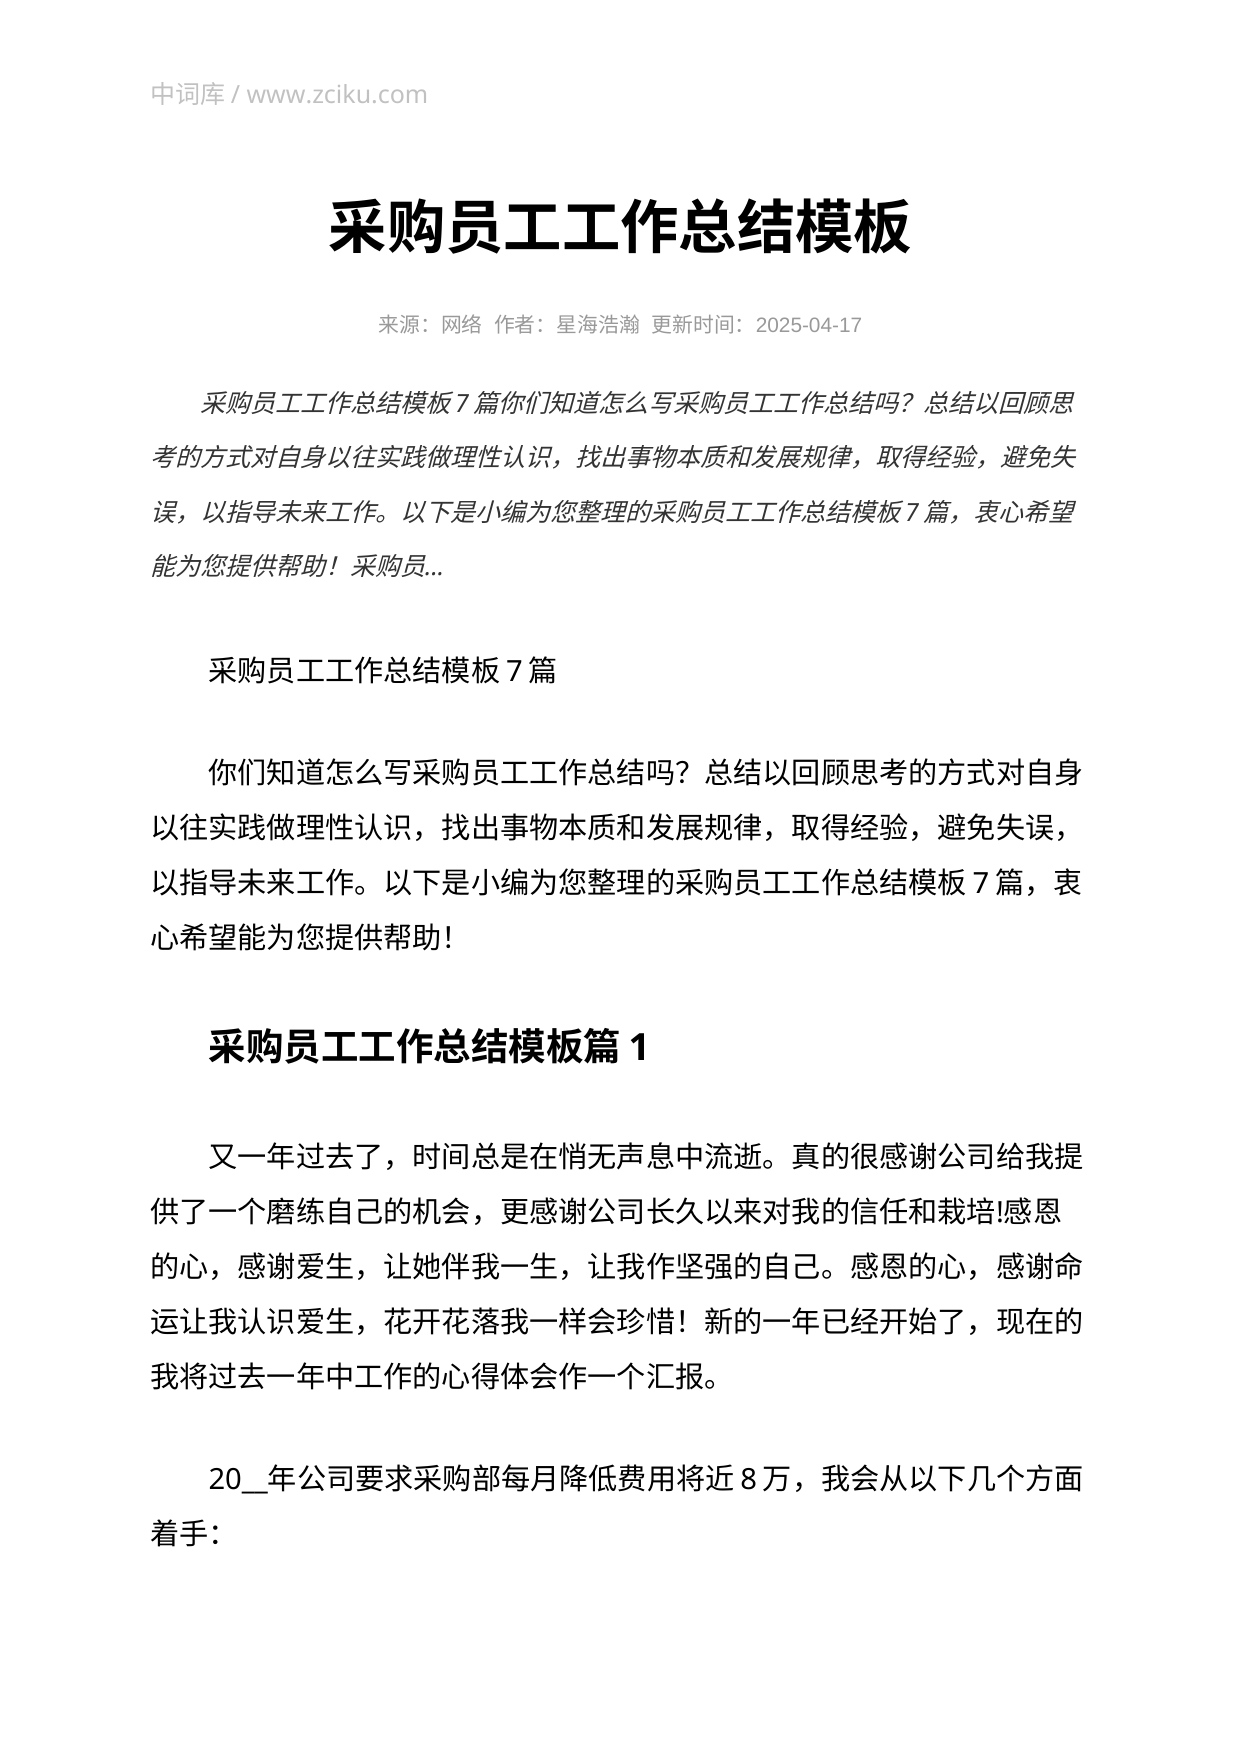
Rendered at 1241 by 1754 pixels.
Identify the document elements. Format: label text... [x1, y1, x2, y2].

text 来源：网络 作者：星海浩瀚 更新时间：2025-04-17 [150, 313, 1090, 337]
text 采购员工工作总结模板7篇 [150, 648, 1090, 690]
text 采购员工工作总结模板篇1 [150, 1016, 1090, 1071]
text 20__年公司要求采购部每月降低费用将近8万，我会从以下几个方面着手： [150, 1455, 1090, 1553]
text 又一年过去了，时间总是在悄无声息中流逝。真的很感谢公司给我提供了一个磨练自己的机会，更感谢公司长久以来对我的信任和栽培!感恩的心，感谢爱生，让她伴我一生，让我作坚强的自己。感恩的心，感谢命运让我认识爱生，花开花落我一样会珍惜！新的一年已经开始了，现在的我将过去一年中工作的心得体会作一个汇报。 [150, 1134, 1090, 1396]
text 你们知道怎么写采购员工工作总结吗？总结以回顾思考的方式对自身以往实践做理性认识，找出事物本质和发展规律，取得经验，避免失误，以指导未来工作。以下是小编为您整理的采购员工工作总结模板7篇，衷心希望能为您提供帮助！ [150, 750, 1090, 957]
subtitle 采购员工工作总结模板 [150, 181, 1090, 266]
text 采购员工工作总结模板7篇你们知道怎么写采购员工工作总结吗？总结以回顾思考的方式对自身以往实践做理性认识，找出事物本质和发展规律，取得经验，避免失误，以指导未来工作。以下是小编为您整理的采购员工工作总结模板7篇，衷心希望能为您提供帮助！采购员... [150, 383, 1090, 583]
